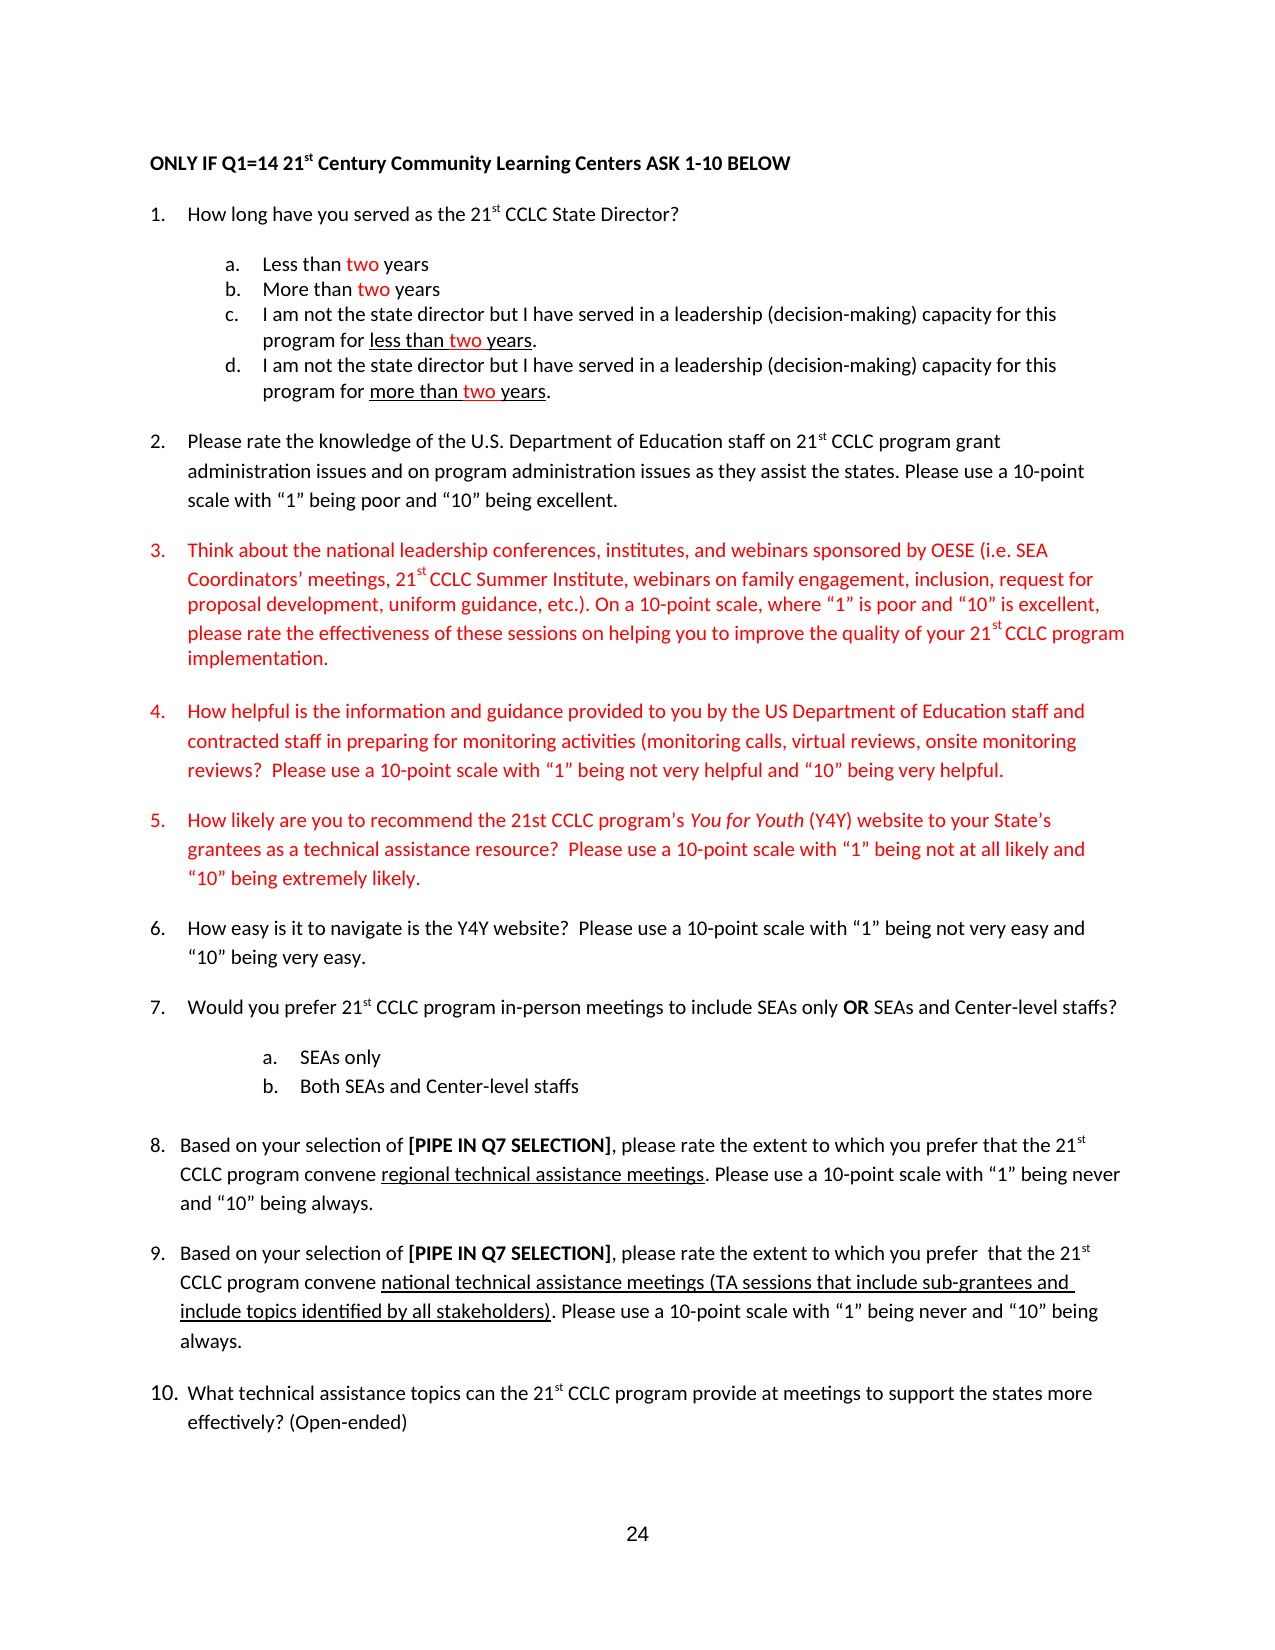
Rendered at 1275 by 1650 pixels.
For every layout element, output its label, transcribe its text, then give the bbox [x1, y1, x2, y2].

list SEAs only [262, 1044, 1125, 1070]
list Would you prefer 21st CCLC program in-person meetings to include SEAs only OR SEAs and Center-level staffs? [150, 994, 1125, 1020]
list How helpful is the information and guidance provided to you by the US Department of Education staff and contracted staff in preparing for monitoring activities (monitoring calls, virtual reviews, onsite monitoring reviews? Please use a 10-point scale with “1” being not very helpful and “10” being very helpful. [150, 699, 1125, 782]
list Think about the national leadership conferences, institutes, and webinars sponsored by OESE (i.e. SEA Coordinators’ meetings, 21st CCLC Summer Institute, webinars on family engagement, inclusion, request for proposal development, uniform guidance, etc.). On a 10-point scale, where “1” is poor and “10” is excellent, please rate the effectiveness of these sessions on helping you to improve the quality of your 21st CCLC program implementation. [150, 537, 1125, 671]
list Based on your selection of [PIPE IN Q7 SELECTION], please rate the extent to which you prefer that the 21st CCLC program convene national technical assistance meetings (TA sessions that include sub-grantees and include topics identified by all stakeholders). Please use a 10-point scale with “1” being never and “10” being always. [150, 1240, 1125, 1353]
list How likely are you to recommend the 21st CCLC program’s You for Youth (Y4Y) website to your State’s grantees as a technical assistance resource? Please use a 10-point scale with “1” being not at all likely and “10” being extremely likely. [150, 807, 1125, 891]
list Please rate the knowledge of the U.S. Department of Education staff on 21st CCLC program grant administration issues and on program administration issues as they assist the states. Please use a 10-point scale with “1” being poor and “10” being excellent. [150, 429, 1125, 512]
list I am not the state director but I have served in a leadership (decision-making) capacity for this program for more than two years. [225, 352, 1125, 403]
list Both SEAs and Center-level staffs [262, 1074, 1125, 1099]
list Less than two years [225, 251, 1125, 276]
list I am not the state director but I have served in a leadership (decision-making) capacity for this program for less than two years. [225, 302, 1125, 352]
text ONLY IF Q1=14 21st Century Community Learning Centers ASK 1-10 BELOW [150, 150, 1125, 175]
list Based on your selection of [PIPE IN Q7 SELECTION], please rate the extent to which you prefer that the 21st CCLC program convene regional technical assistance meetings. Please use a 10-point scale with “1” being never and “10” being always. [150, 1132, 1125, 1216]
list What technical assistance topics can the 21st CCLC program provide at meetings to support the states more effectively? (Open-ended) [150, 1378, 1125, 1435]
list How easy is it to navigate is the Y4Y website? Please use a 10-point scale with “1” being not very easy and “10” being very easy. [150, 915, 1125, 970]
list More than two years [225, 276, 1125, 302]
list How long have you served as the 21st CCLC State Director? [150, 201, 1125, 226]
